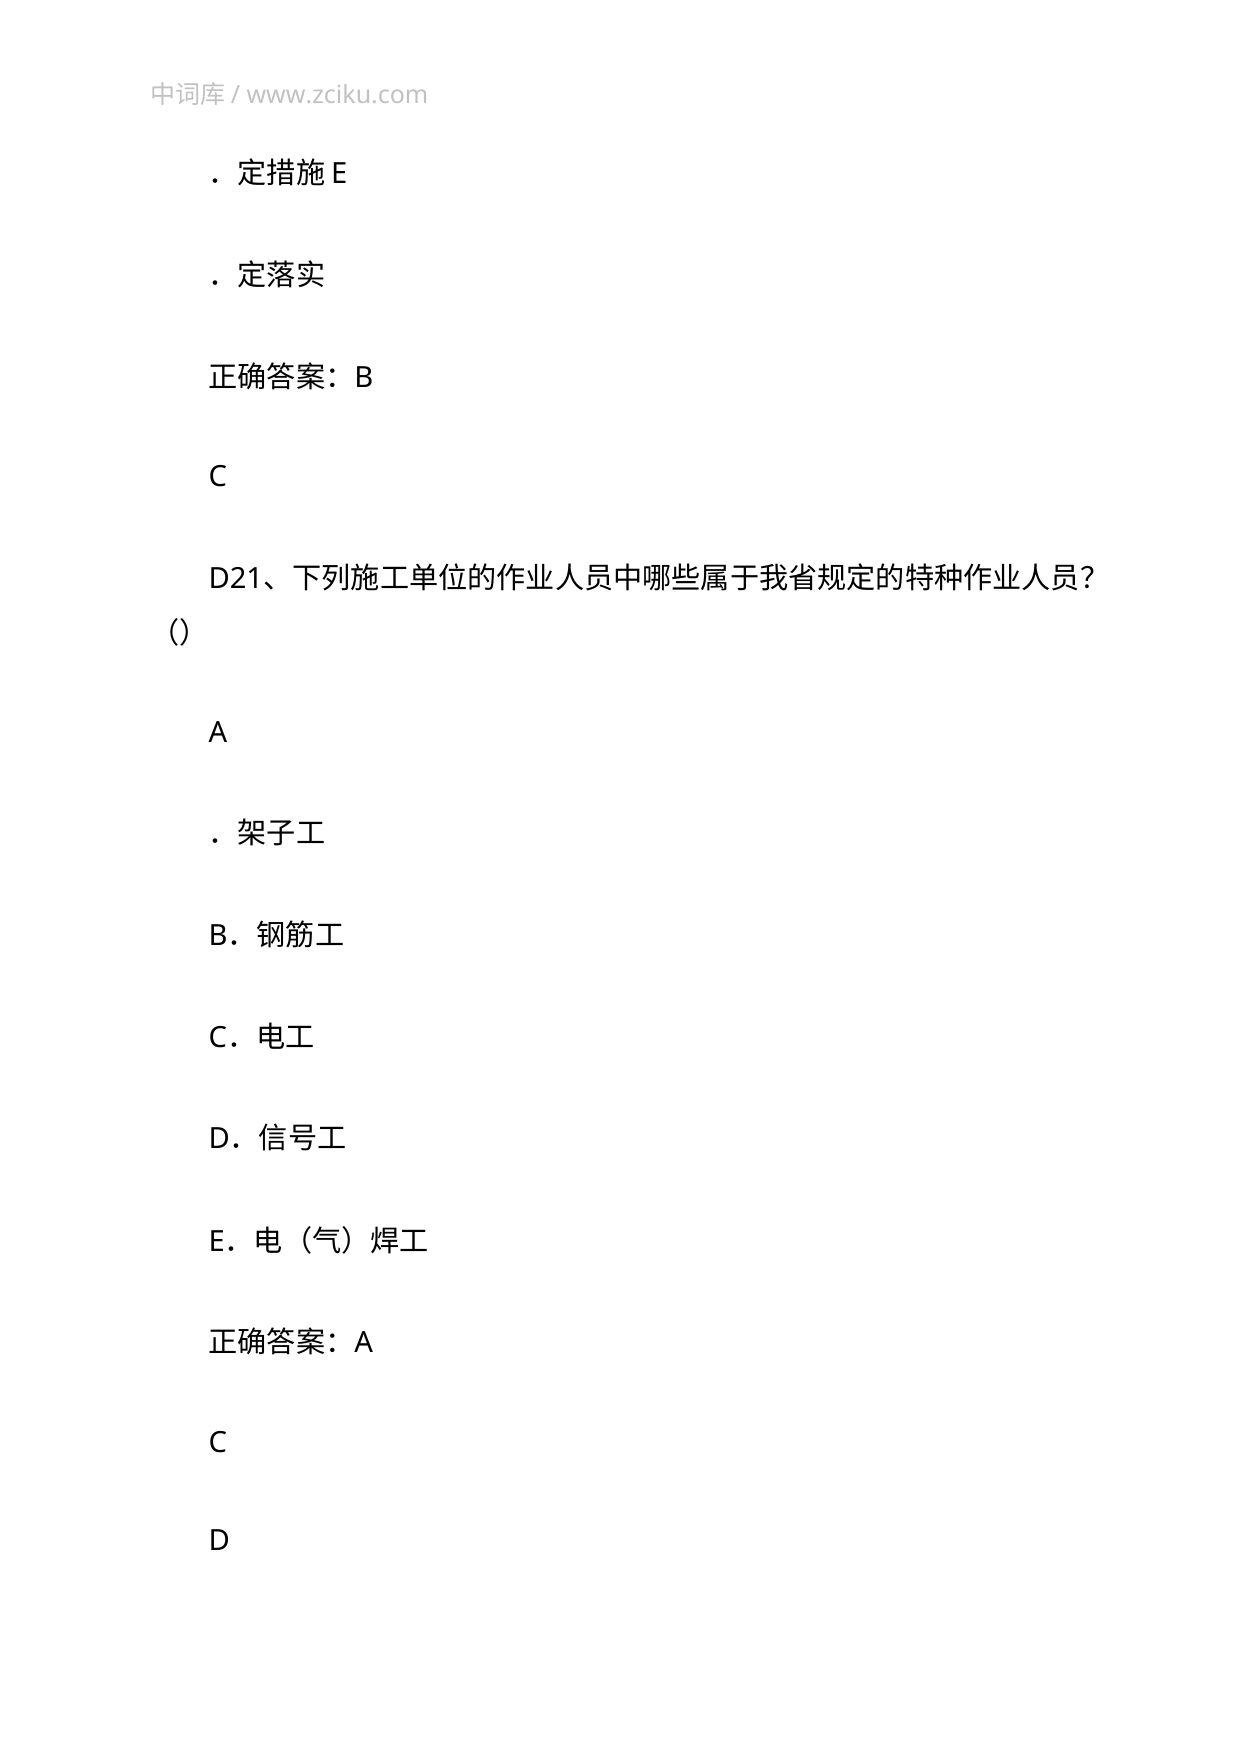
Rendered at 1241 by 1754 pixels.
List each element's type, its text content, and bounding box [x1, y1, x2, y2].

text A [150, 711, 1090, 751]
text D [150, 1519, 1090, 1559]
text ．定落实 [150, 252, 1090, 294]
text ．定措施E [150, 150, 1090, 192]
text B．钢筋工 [150, 911, 1090, 953]
text ．架子工 [150, 809, 1090, 852]
text E．电（气）焊工 [150, 1217, 1090, 1259]
text D．信号工 [150, 1115, 1090, 1157]
text C [150, 1421, 1090, 1461]
text 正确答案：B [150, 354, 1090, 396]
text C [150, 456, 1090, 495]
text C．电工 [150, 1013, 1090, 1056]
text 正确答案：A [150, 1319, 1090, 1361]
text D21、下列施工单位的作业人员中哪些属于我省规定的特种作业人员？（） [150, 554, 1090, 651]
